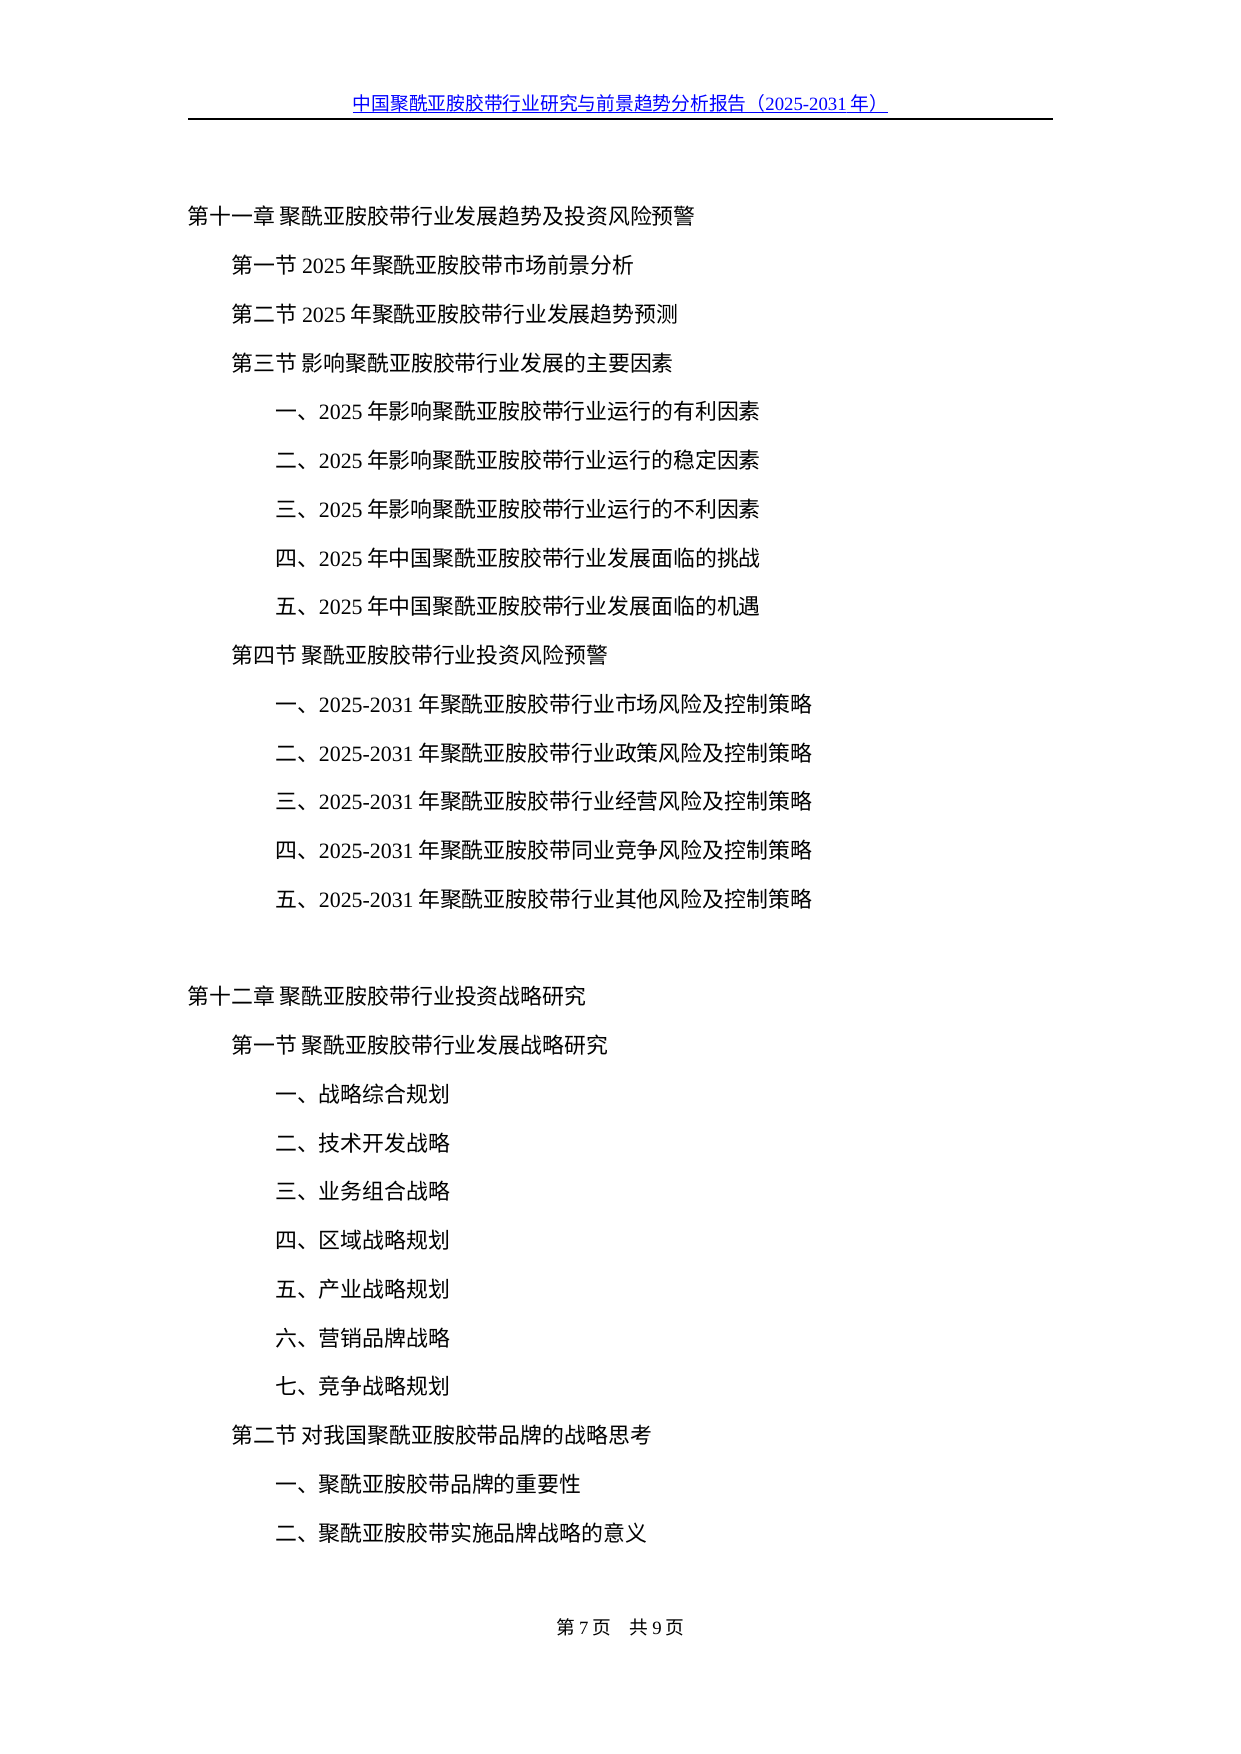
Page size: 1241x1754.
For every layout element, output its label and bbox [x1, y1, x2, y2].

text [187, 150, 1053, 1548]
